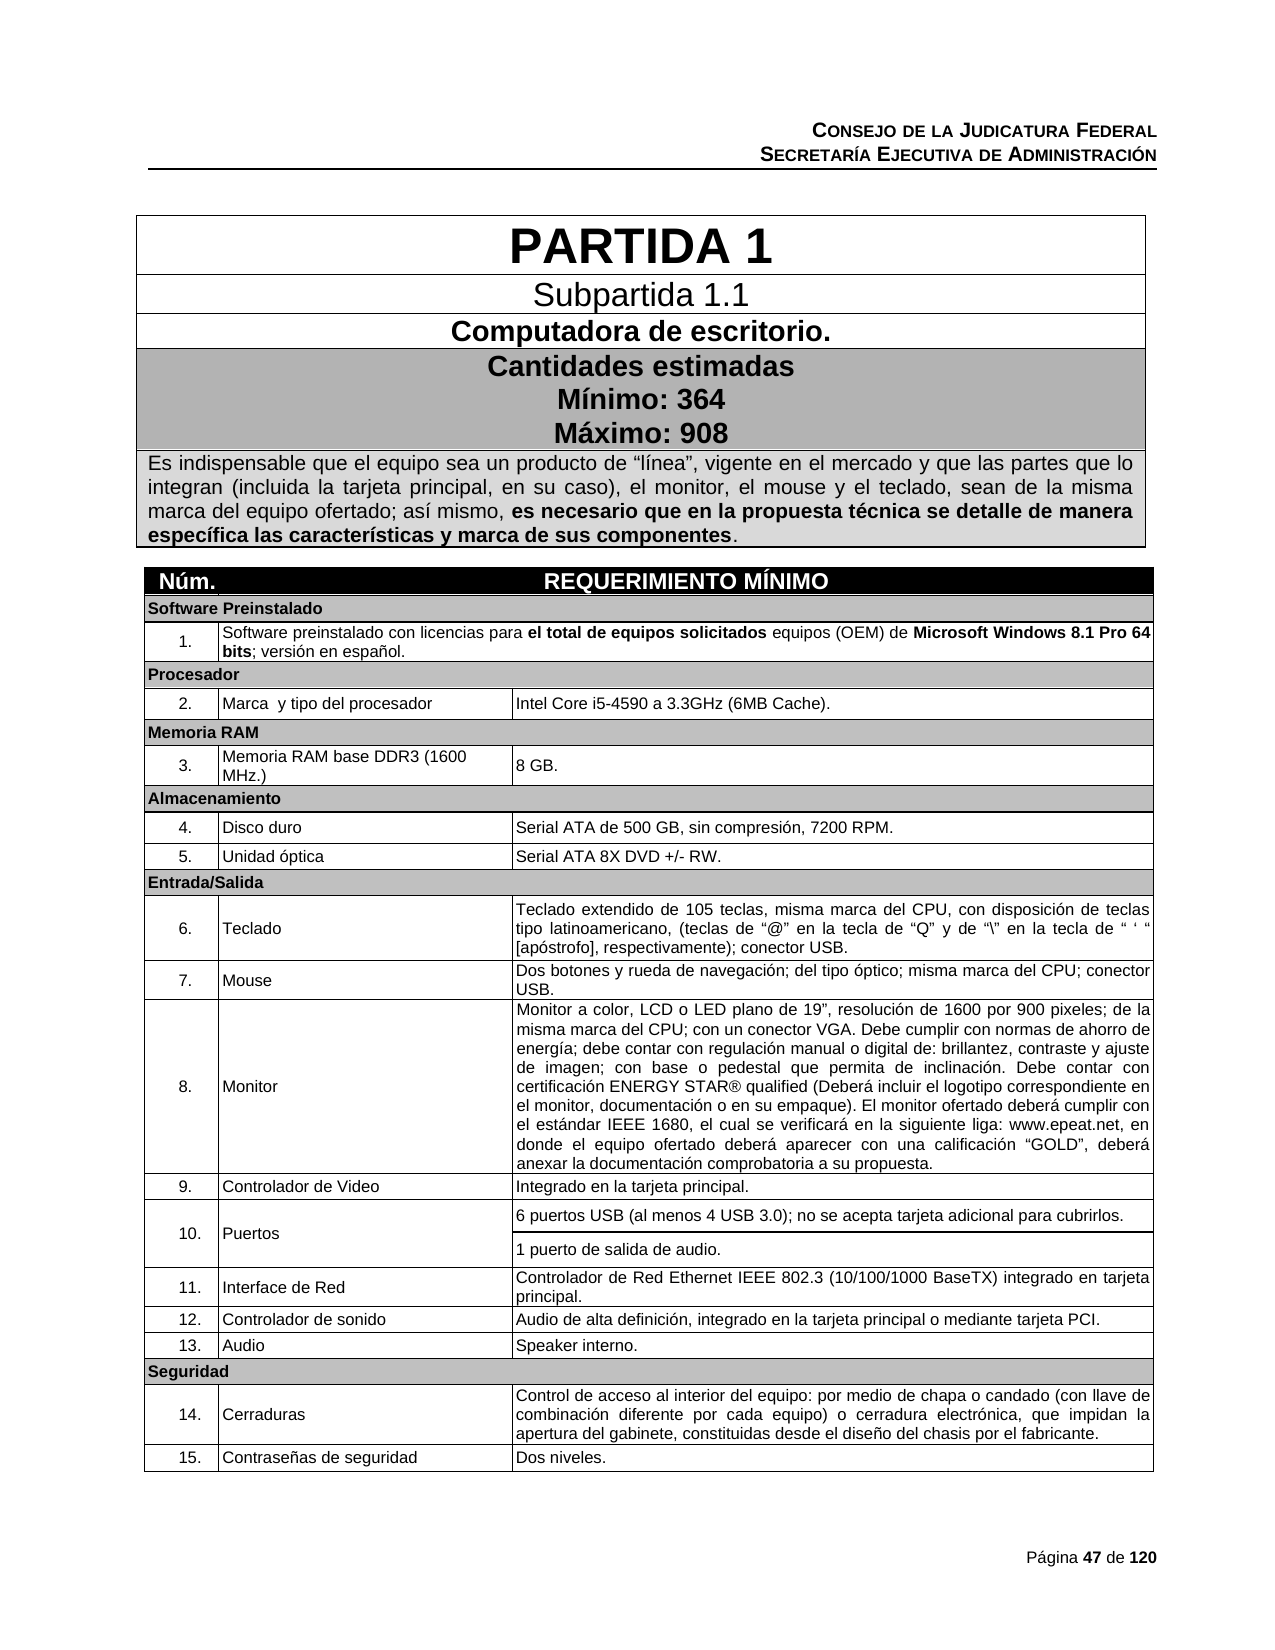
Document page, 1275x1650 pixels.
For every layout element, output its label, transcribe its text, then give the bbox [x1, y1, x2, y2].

table_cell Almacenamiento [145, 786, 1153, 811]
table_cell Es indispensable que el equipo sea un producto de “línea”, vigente en el mercado y que las partes que lo integran (incluida la tarjeta principal, en su caso), el monitor, el mouse y el teclado, sean de la misma marca del equipo ofertado; así mismo, es necesario que en la propuesta técnica se detalle de manera específica las características y marca de sus componentes. [137, 451, 1145, 546]
table_cell Integrado en la tarjeta principal. [513, 1174, 1153, 1198]
table_cell [145, 1445, 218, 1471]
table_cell Audio de alta definición, integrado en la tarjeta principal o mediante tarjeta PCI. [513, 1307, 1153, 1332]
table_cell [145, 1268, 218, 1306]
table_header PARTIDA 1 [137, 216, 1145, 274]
table_cell Monitor a color, LCD o LED plano de 19”, resolución de 1600 por 900 pixeles; de la misma marca del CPU; con un conector VGA. Debe cumplir con normas de ahorro de energía; debe contar con regulación manual o digital de: brillantez, contraste y ajuste de imagen; con base o pedestal que permita de inclinación. Debe contar con certificación ENERGY STAR® qualified (Deberá incluir el logotipo correspondiente en el monitor, documentación o en su empaque). El monitor ofertado deberá cumplir con el estándar IEEE 1680, el cual se verificará en la siguiente liga: www.epeat.net, en donde el equipo ofertado deberá aparecer con una calificación “GOLD”, deberá anexar la documentación comprobatoria a su propuesta. [513, 1000, 1153, 1173]
table_cell [145, 1200, 218, 1267]
table_cell Entrada/Salida [145, 870, 1153, 895]
table_cell Dos botones y rueda de navegación; del tipo óptico; misma marca del CPU; conector USB. [513, 961, 1153, 999]
table_cell Controlador de Red Ethernet IEEE 802.3 (10/100/1000 BaseTX) integrado en tarjeta principal. [513, 1268, 1153, 1306]
table_cell Subpartida 1.1 [137, 275, 1145, 313]
table_cell Cerraduras [219, 1385, 512, 1444]
table_cell 1 puerto de salida de audio. [513, 1233, 1153, 1267]
table_cell Contraseñas de seguridad [219, 1445, 512, 1471]
table_cell Marca y tipo del procesador [219, 689, 512, 718]
table_cell [145, 623, 218, 661]
table_cell Memoria RAM [145, 720, 1153, 745]
table_cell Memoria RAM base DDR3 (1600 MHz.) [219, 746, 512, 785]
table_cell Speaker interno. [513, 1333, 1153, 1358]
table_header Núm. [145, 568, 218, 594]
table_cell Teclado extendido de 105 teclas, misma marca del CPU, con disposición de teclas tipo latinoamericano, (teclas de “@” en la tecla de “Q” y de “\” en la tecla de “ ‘ “ [apóstrofo], respectivamente); conector USB. [513, 896, 1153, 960]
table_cell [145, 1174, 218, 1198]
table_cell Interface de Red [219, 1268, 512, 1306]
table_cell Mouse [219, 961, 512, 999]
table_cell Teclado [219, 896, 512, 960]
table_cell [145, 1307, 218, 1332]
table_cell [145, 746, 218, 785]
table_header REQUERIMIENTO MÍNIMO [219, 568, 1153, 594]
table_cell 6 puertos USB (al menos 4 USB 3.0); no se acepta tarjeta adicional para cubrirlos. [513, 1200, 1153, 1231]
table_cell [145, 896, 218, 960]
table_cell Controlador de sonido [219, 1307, 512, 1332]
table_cell Puertos [219, 1200, 512, 1267]
table_cell [145, 961, 218, 999]
table_cell [145, 844, 218, 868]
table_cell [145, 1385, 218, 1444]
table_cell Software Preinstalado [145, 596, 1153, 621]
table_cell Monitor [219, 1000, 512, 1173]
table_cell [145, 1333, 218, 1358]
table_cell Serial ATA 8X DVD +/- RW. [513, 844, 1153, 868]
table_cell [145, 1000, 218, 1173]
table_cell 8 GB. [513, 746, 1153, 785]
table_cell Disco duro [219, 813, 512, 843]
table_cell Unidad óptica [219, 844, 512, 868]
table_cell Computadora de escritorio. [137, 314, 1145, 348]
table_cell Control de acceso al interior del equipo: por medio de chapa o candado (con llave de combinación diferente por cada equipo) o cerradura electrónica, que impidan la apertura del gabinete, constituidas desde el diseño del chasis por el fabricante. [513, 1385, 1153, 1444]
table_cell Software preinstalado con licencias para el total de equipos solicitados equipos (OEM) de Microsoft Windows 8.1 Pro 64 bits; versión en español. [219, 623, 1153, 661]
table_cell Procesador [145, 662, 1153, 687]
table_cell [145, 813, 218, 843]
table_cell Controlador de Video [219, 1174, 512, 1198]
table_cell Serial ATA de 500 GB, sin compresión, 7200 RPM. [513, 813, 1153, 843]
table_cell [145, 689, 218, 718]
table_cell Cantidades estimadas Mínimo: 364 Máximo: 908 [137, 349, 1145, 449]
table_cell Dos niveles. [513, 1445, 1153, 1471]
table_cell Intel Core i5-4590 a 3.3GHz (6MB Cache). [513, 689, 1153, 718]
table_cell Audio [219, 1333, 512, 1358]
table_cell Seguridad [145, 1359, 1153, 1384]
